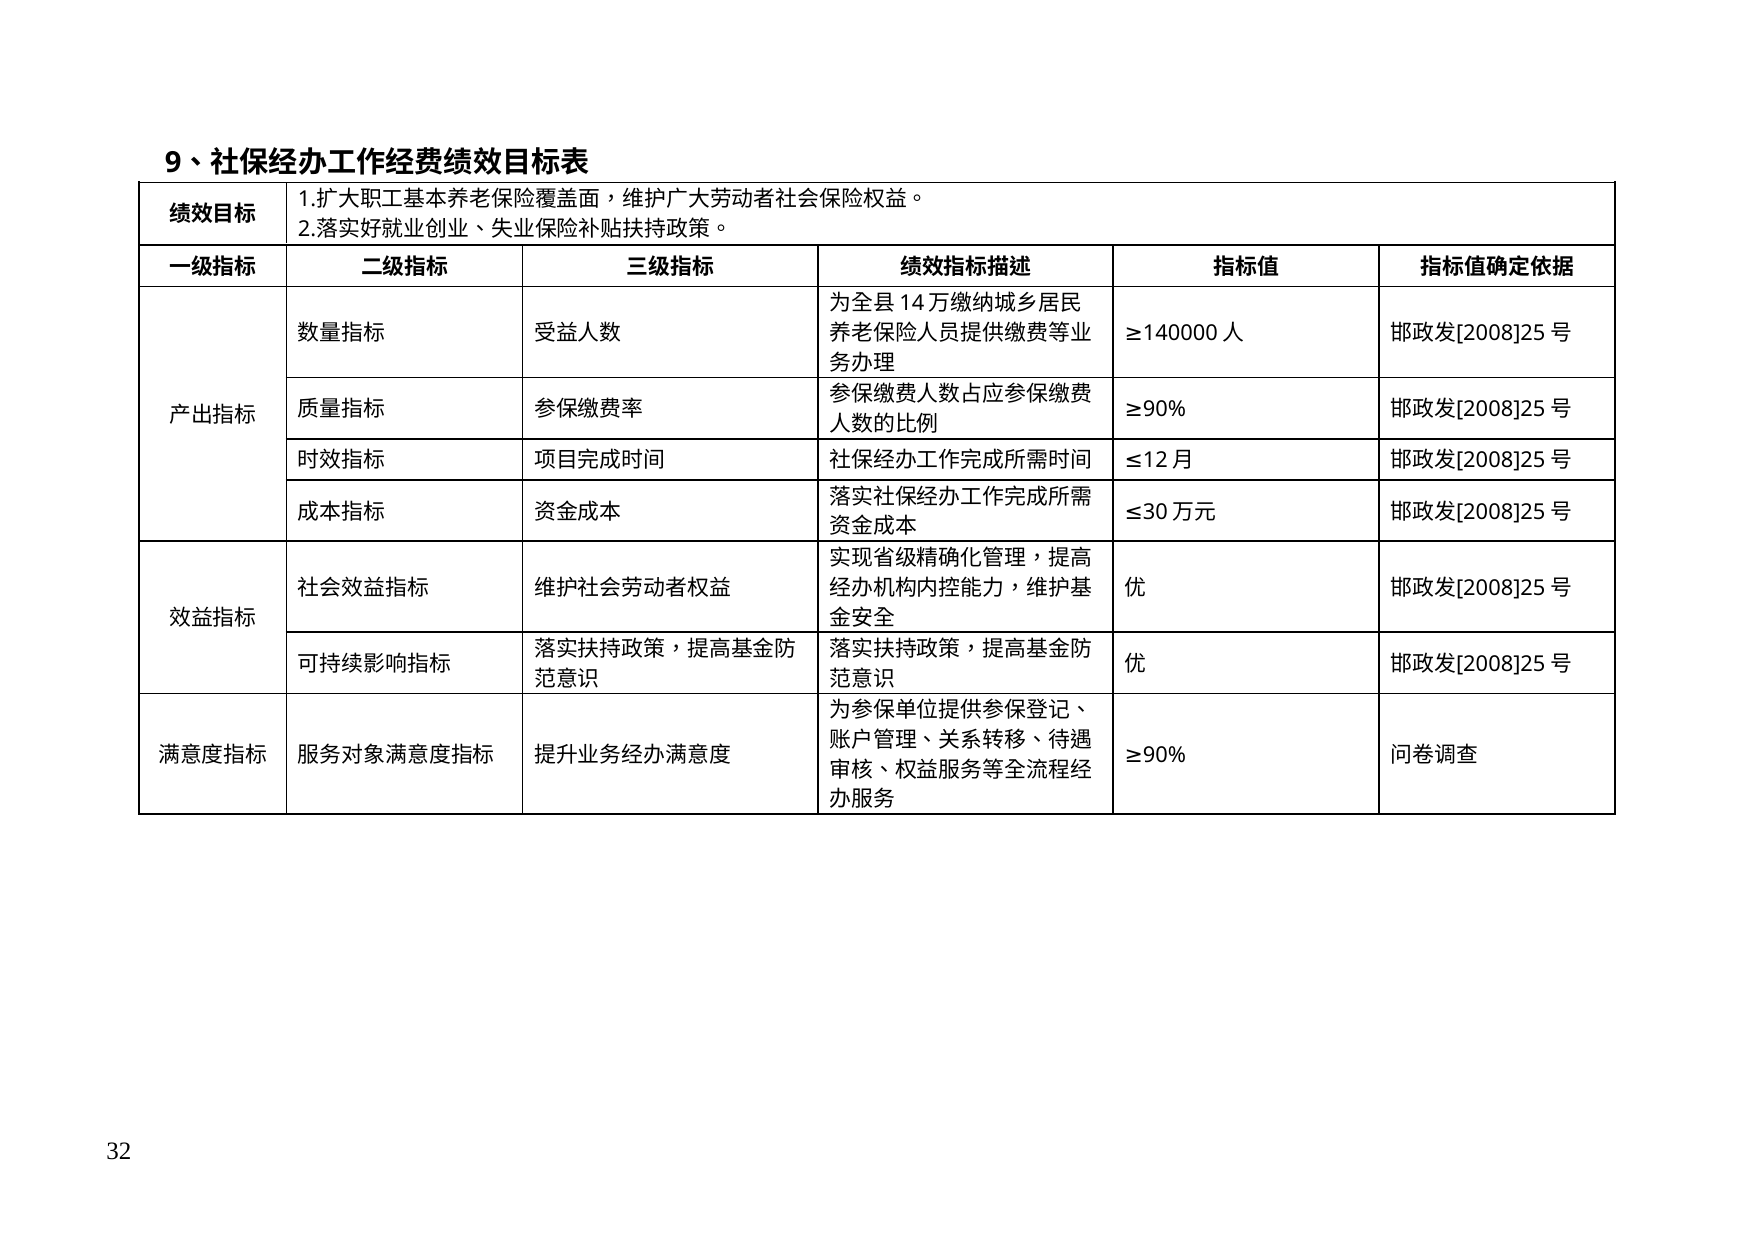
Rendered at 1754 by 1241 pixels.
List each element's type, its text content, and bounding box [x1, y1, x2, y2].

table_cell 为全县14万缴纳城乡居民养老保险人员提供缴费等业务办理 [819, 287, 1112, 377]
table_header 1.扩大职工基本养老保险覆盖面，维护广大劳动者社会保险权益。 2.落实好就业创业、失业保险补贴扶持政策。 [287, 183, 1614, 243]
table_cell 邯政发[2008]25号 [1380, 633, 1614, 692]
table_cell 质量指标 [287, 378, 522, 438]
table_cell 参保缴费人数占应参保缴费人数的比例 [819, 378, 1112, 438]
table_cell 可持续影响指标 [287, 633, 522, 692]
table_cell 资金成本 [523, 481, 817, 540]
table_cell ≥90% [1114, 378, 1378, 438]
table_cell 满意度指标 [140, 694, 286, 813]
table_cell 参保缴费率 [523, 378, 817, 438]
table_cell 社会效益指标 [287, 542, 522, 631]
table_cell 服务对象满意度指标 [287, 694, 522, 813]
table_cell 效益指标 [140, 542, 286, 692]
table_cell 维护社会劳动者权益 [523, 542, 817, 631]
text 9、社保经办工作经费绩效目标表 [106, 142, 1648, 181]
table_cell 实现省级精确化管理，提高经办机构内控能力，维护基金安全 [819, 542, 1112, 631]
table_header 三级指标 [523, 246, 817, 286]
table_cell 产出指标 [140, 287, 286, 540]
table_cell 优 [1114, 633, 1378, 692]
table_cell ≤30万元 [1114, 481, 1378, 540]
table_cell 落实扶持政策，提高基金防范意识 [819, 633, 1112, 692]
table_header 指标值 [1114, 246, 1378, 286]
table_cell 数量指标 [287, 287, 522, 377]
table_header 指标值确定依据 [1380, 246, 1614, 286]
table_cell 为参保单位提供参保登记、账户管理、关系转移、待遇审核、权益服务等全流程经办服务 [819, 694, 1112, 813]
table_cell 提升业务经办满意度 [523, 694, 817, 813]
table_header 绩效目标 [140, 183, 286, 243]
table_header 一级指标 [140, 246, 286, 286]
table_cell 落实扶持政策，提高基金防范意识 [523, 633, 817, 692]
table_cell 项目完成时间 [523, 440, 817, 479]
table_cell 邯政发[2008]25号 [1380, 378, 1614, 438]
table_cell 邯政发[2008]25号 [1380, 481, 1614, 540]
table_cell 邯政发[2008]25号 [1380, 542, 1614, 631]
table_cell 邯政发[2008]25号 [1380, 287, 1614, 377]
table_cell 邯政发[2008]25号 [1380, 440, 1614, 479]
table_cell 社保经办工作完成所需时间 [819, 440, 1112, 479]
table_cell 时效指标 [287, 440, 522, 479]
table_cell 落实社保经办工作完成所需资金成本 [819, 481, 1112, 540]
table_cell ≤12月 [1114, 440, 1378, 479]
table_cell 优 [1114, 542, 1378, 631]
table_header 二级指标 [287, 246, 522, 286]
table_cell ≥90% [1114, 694, 1378, 813]
table_cell 问卷调查 [1380, 694, 1614, 813]
table_header 绩效指标描述 [819, 246, 1112, 286]
table_cell 受益人数 [523, 287, 817, 377]
table_cell 成本指标 [287, 481, 522, 540]
table_cell ≥140000人 [1114, 287, 1378, 377]
